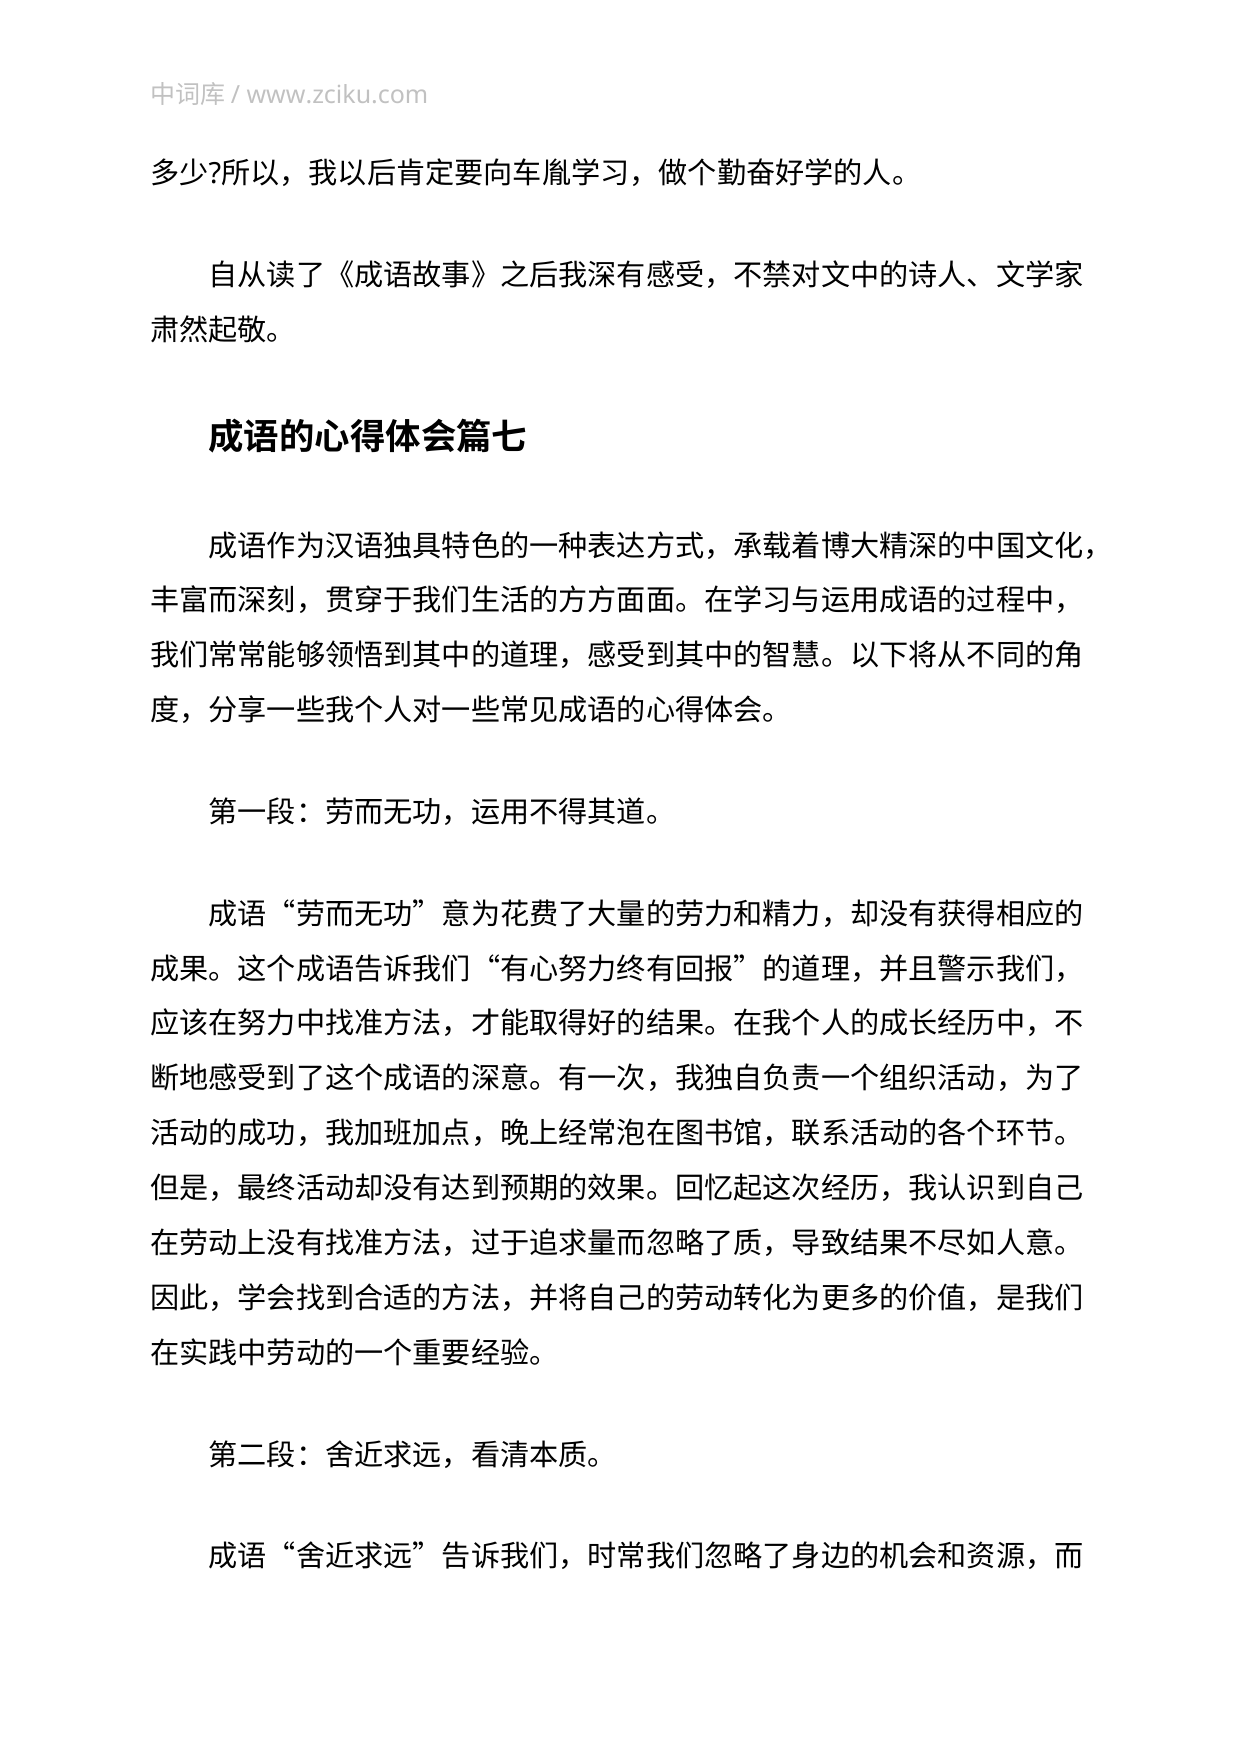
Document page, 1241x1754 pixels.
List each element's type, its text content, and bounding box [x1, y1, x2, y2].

text 第二段：舍近求远，看清本质。 [150, 1431, 1090, 1473]
text 成语“劳而无功”意为花费了大量的劳力和精力，却没有获得相应的成果。这个成语告诉我们“有心努力终有回报”的道理，并且警示我们，应该在努力中找准方法，才能取得好的结果。在我个人的成长经历中，不断地感受到了这个成语的深意。有一次，我独自负责一个组织活动，为了活动的成功，我加班加点，晚上经常泡在图书馆，联系活动的各个环节。但是，最终活动却没有达到预期的效果。回忆起这次经历，我认识到自己在劳动上没有找准方法，过于追求量而忽略了质，导致结果不尽如人意。因此，学会找到合适的方法，并将自己的劳动转化为更多的价值，是我们在实践中劳动的一个重要经验。 [150, 890, 1090, 1372]
text 自从读了《成语故事》之后我深有感受，不禁对文中的诗人、文学家肃然起敬。 [150, 252, 1090, 349]
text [150, 1533, 1090, 1575]
text 成语作为汉语独具特色的一种表达方式，承载着博大精深的中国文化，丰富而深刻，贯穿于我们生活的方方面面。在学习与运用成语的过程中，我们常常能够领悟到其中的道理，感受到其中的智慧。以下将从不同的角度，分享一些我个人对一些常见成语的心得体会。 [150, 522, 1090, 729]
text 第一段：劳而无功，运用不得其道。 [150, 788, 1090, 831]
text 成语的心得体会篇七 [150, 409, 1090, 460]
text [150, 150, 1090, 192]
